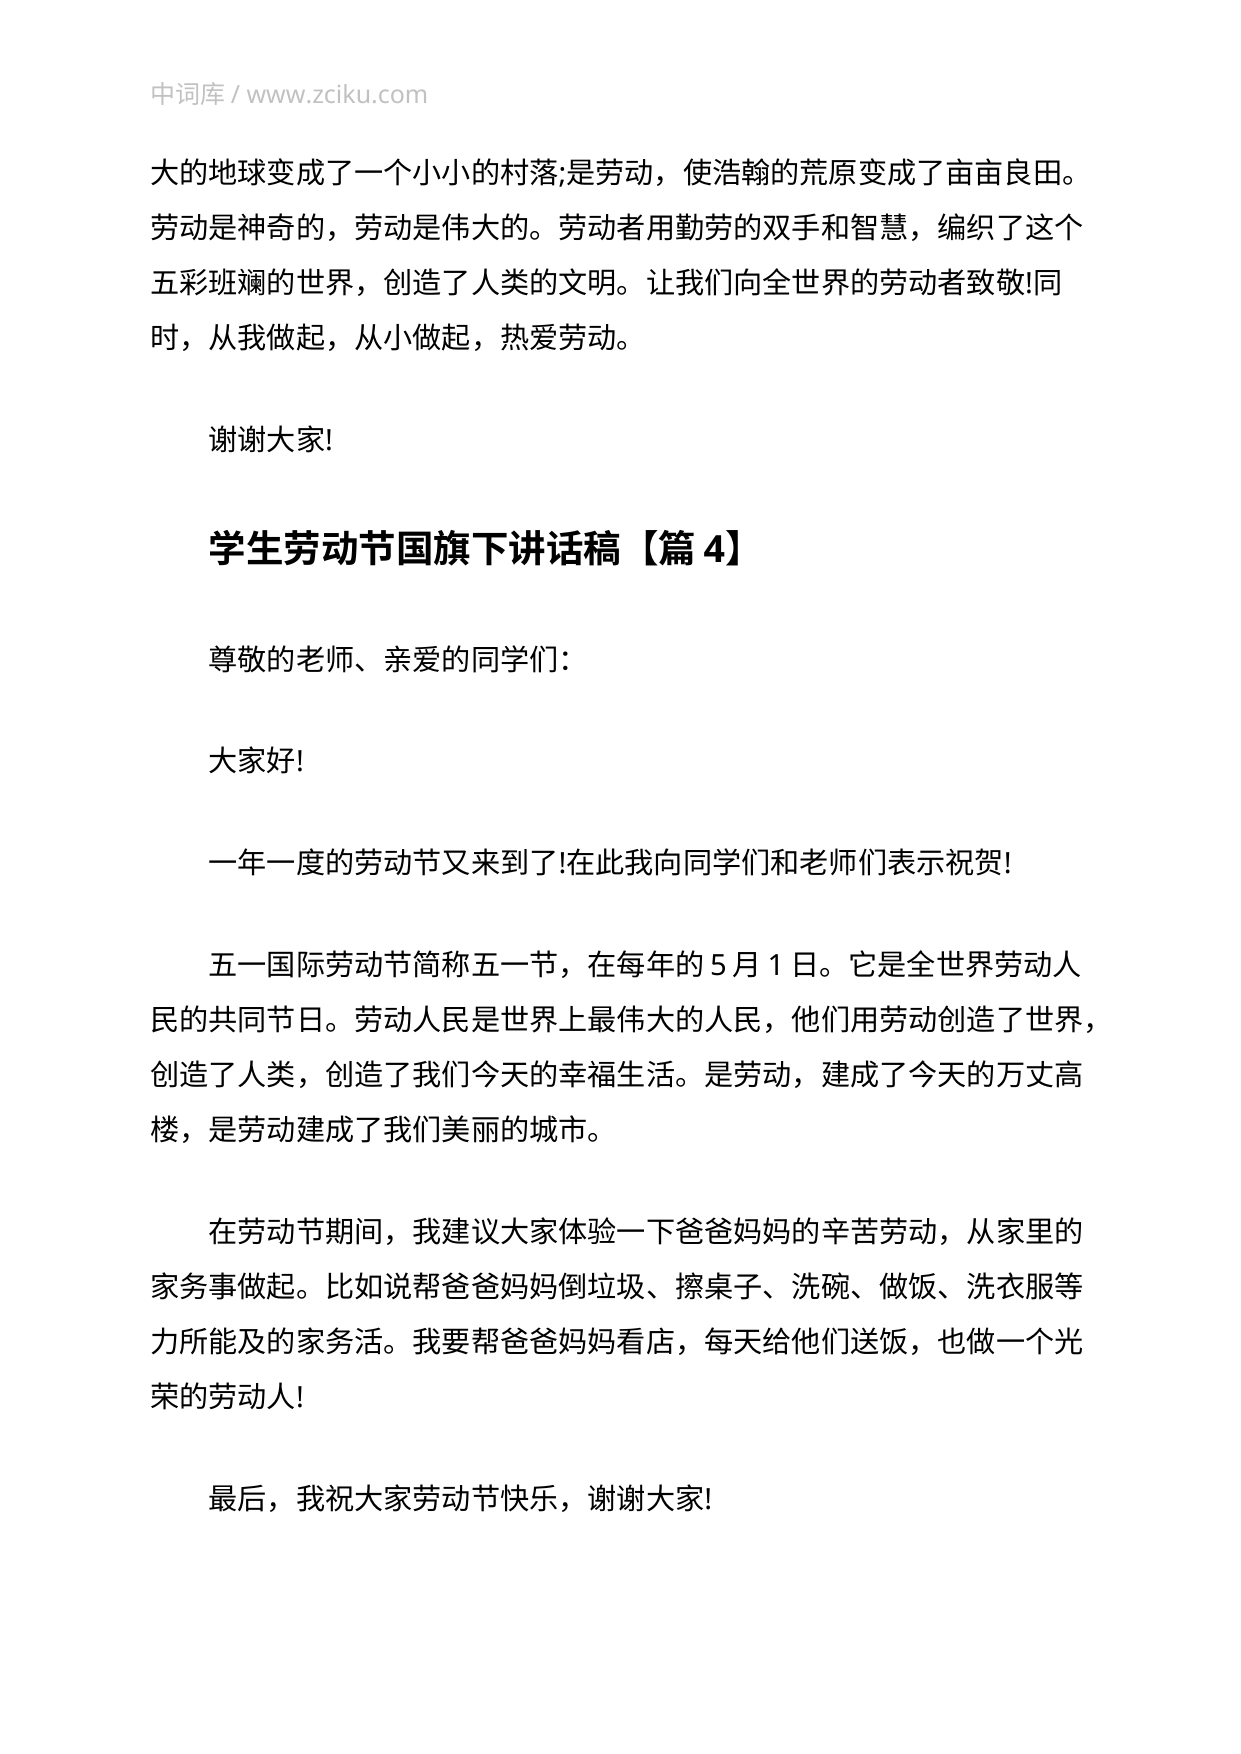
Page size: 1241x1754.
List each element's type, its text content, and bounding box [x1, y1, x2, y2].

text 在劳动节期间，我建议大家体验一下爸爸妈妈的辛苦劳动，从家里的家务事做起。比如说帮爸爸妈妈倒垃圾、擦桌子、洗碗、做饭、洗衣服等力所能及的家务活。我要帮爸爸妈妈看店，每天给他们送饭，也做一个光荣的劳动人! [150, 1208, 1090, 1416]
text 大家好! [150, 738, 1090, 780]
text 最后，我祝大家劳动节快乐，谢谢大家! [150, 1475, 1090, 1518]
text 谢谢大家! [150, 417, 1090, 459]
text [150, 150, 1090, 357]
text 学生劳动节国旗下讲话稿【篇4】 [150, 519, 1090, 573]
text 一年一度的劳动节又来到了!在此我向同学们和老师们表示祝贺! [150, 840, 1090, 882]
text 尊敬的老师、亲爱的同学们： [150, 636, 1090, 678]
text 五一国际劳动节简称五一节，在每年的5月1日。它是全世界劳动人民的共同节日。劳动人民是世界上最伟大的人民，他们用劳动创造了世界，创造了人类，创造了我们今天的幸福生活。是劳动，建成了今天的万丈高楼，是劳动建成了我们美丽的城市。 [150, 942, 1090, 1149]
